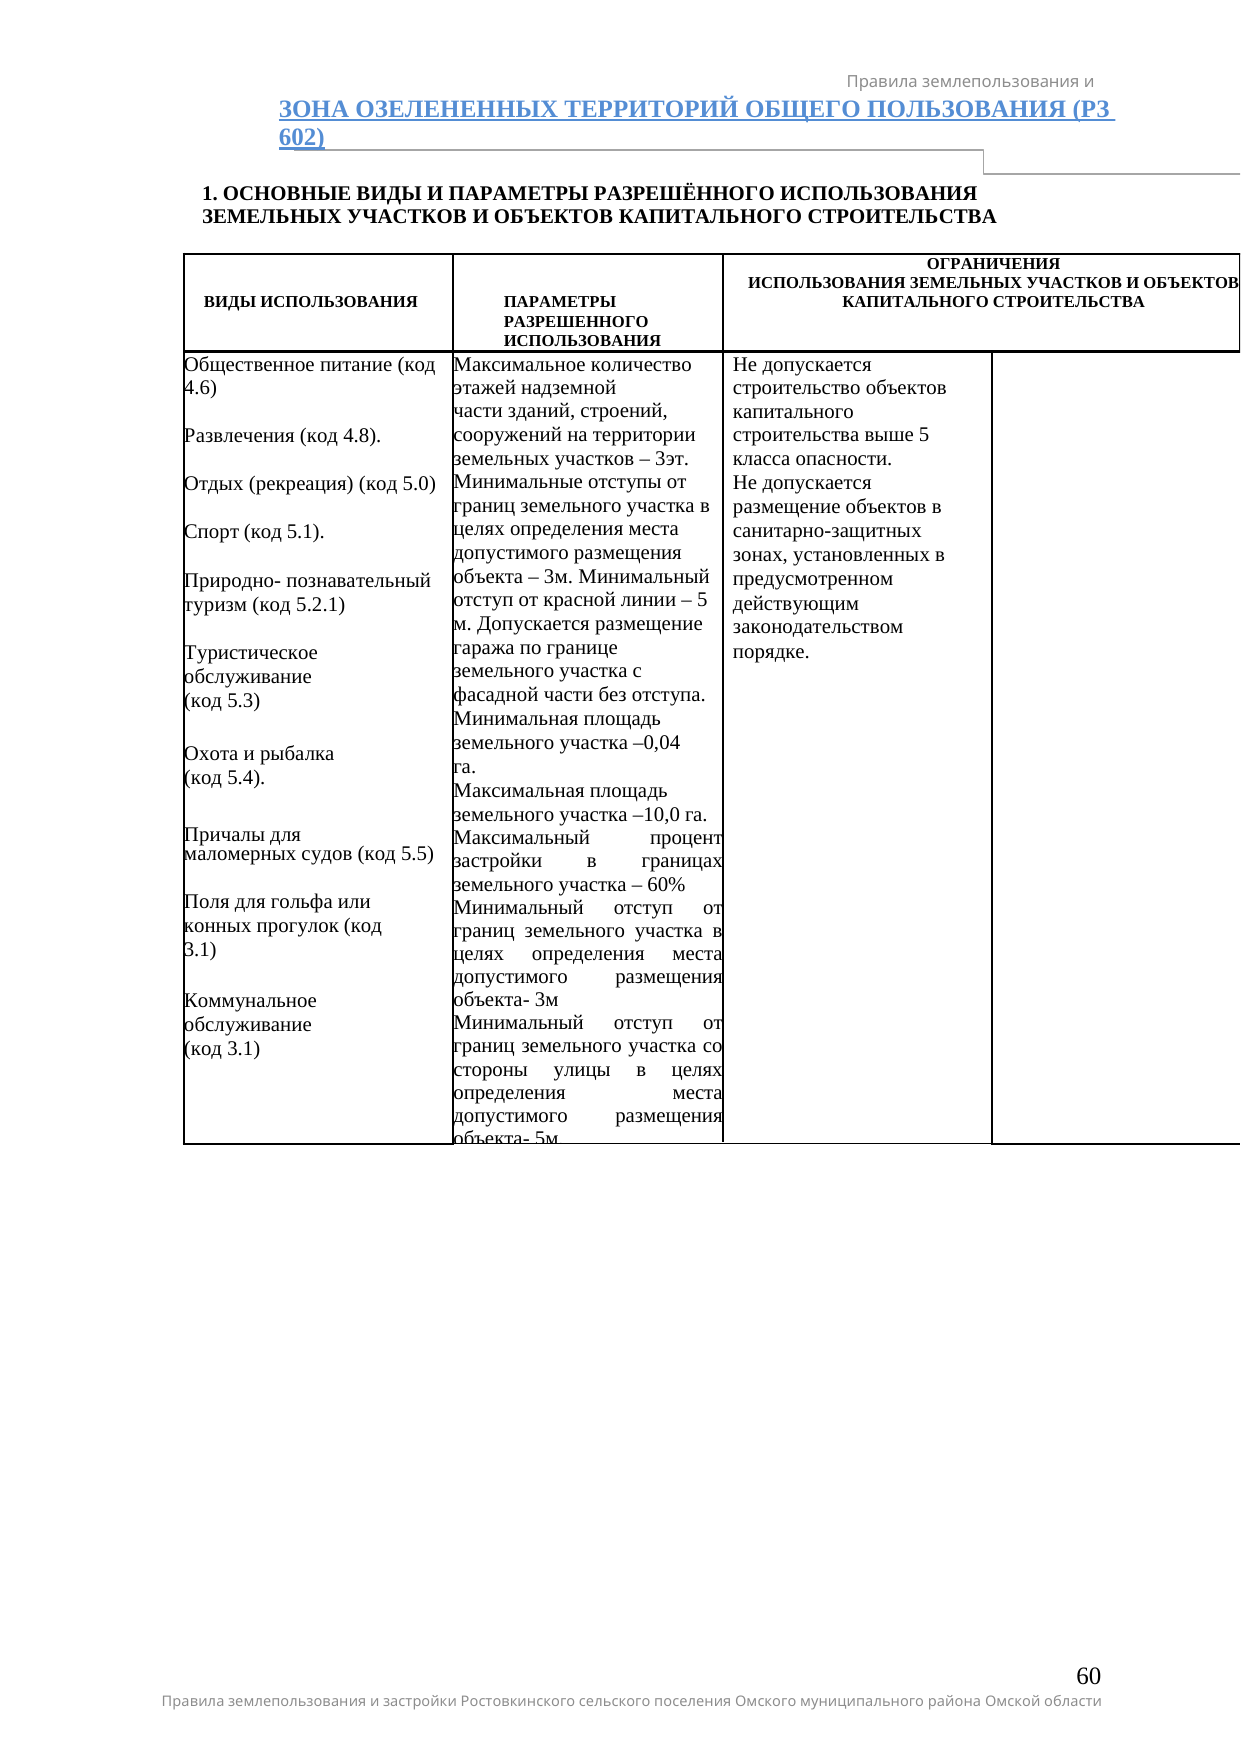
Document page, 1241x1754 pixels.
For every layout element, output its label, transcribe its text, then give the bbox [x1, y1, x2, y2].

table_cell Не допускается строительство объектов капитального строительства выше 5 класса опасности. Не допускается размещение объектов в санитарно-защитных зонах, установленных в предусмотренном действующим законодательством порядке. [723, 353, 991, 1143]
table_header ПАРАМЕТРЫ РАЗРЕШЕННОГО ИСПОЛЬЗОВАНИЯ [454, 255, 722, 350]
text ЗОНА ОЗЕЛЕНЕННЫХ ТЕРРИТОРИЙ ОБЩЕГО ПОЛЬЗОВАНИЯ (РЗ 602) [278, 94, 1154, 151]
table_cell Общественное питание (код 4.6) Развлечения (код 4.8). Отдых (рекреация) (код 5.0) Спорт (код 5.1). Природно- познавательный туризм (код 5.2.1) Туристическое обслуживание (код 5.3) Охота и рыбалка (код 5.4). Причалы для маломерных судов (код 5.5) Поля для гольфа или конных прогулок (код 3.1) Коммунальное обслуживание (код 3.1) [185, 353, 452, 1143]
table_header ВИДЫ ИСПОЛЬЗОВАНИЯ [185, 255, 452, 350]
text 1. ОСНОВНЫЕ ВИДЫ И ПАРАМЕТРЫ РАЗРЕШЁННОГО ИСПОЛЬЗОВАНИЯ ЗЕМЕЛЬНЫХ УЧАСТКОВ И ОБЪЕКТОВ КАПИТАЛЬНОГО СТРОИТЕЛЬСТВА [202, 180, 1009, 228]
table_cell Максимальное количество этажей надземной части зданий, строений, сооружений на территории земельных участков – 3эт. Минимальные отступы от границ земельного участка в целях определения места допустимого размещения объекта – 3м. Минимальный отступ от красной линии – 5 м. Допускается размещение гаража по границе земельного участка с фасадной части без отступа. Минимальная площадь земельного участка –0,04 га. Максимальная площадь земельного участка –10,0 га. Максимальный процент застройки в границах земельного участка – 60% Минимальный отступ от границ земельного участка в целях определения места допустимого размещения объекта- 3м Минимальный отступ от границ земельного участка со стороны улицы в целях определения места допустимого размещения объекта- 5м. Минимальный отступ от красных линий - 5м. Минимальный процент озеленения - 20%. [454, 353, 723, 1143]
table_cell [993, 353, 1240, 1143]
table_header ОГРАНИЧЕНИЯ ИСПОЛЬЗОВАНИЯ ЗЕМЕЛЬНЫХ УЧАСТКОВ И ОБЪЕКТОВ КАПИТАЛЬНОГО СТРОИТЕЛЬСТВА [724, 255, 1239, 350]
